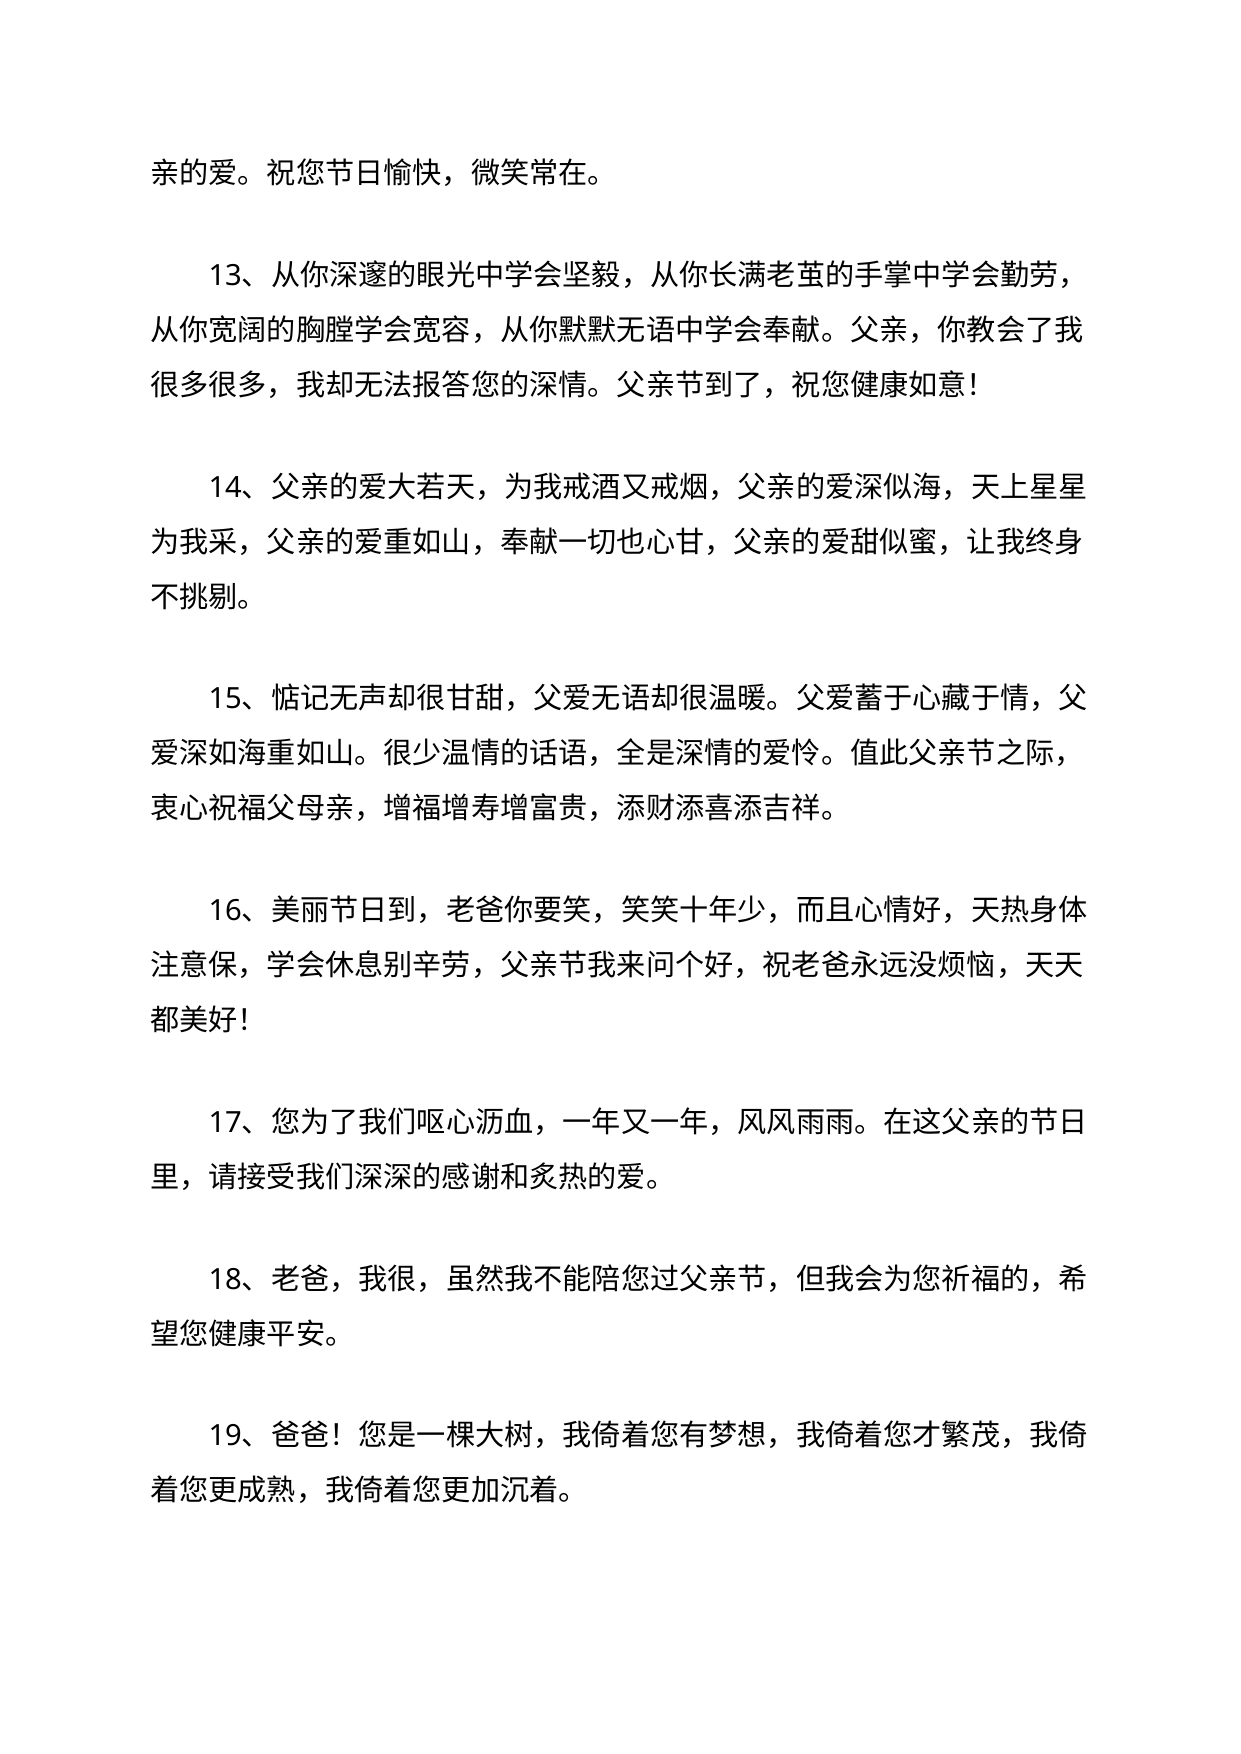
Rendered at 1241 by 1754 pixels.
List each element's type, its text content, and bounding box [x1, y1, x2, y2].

text 18、老爸，我很，虽然我不能陪您过父亲节，但我会为您祈福的，希望您健康平安。 [150, 1255, 1090, 1352]
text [150, 150, 1090, 192]
text 16、美丽节日到，老爸你要笑，笑笑十年少，而且心情好，天热身体注意保，学会休息别辛劳，父亲节我来问个好，祝老爸永远没烦恼，天天都美好！ [150, 887, 1090, 1039]
text 15、惦记无声却很甘甜，父爱无语却很温暖。父爱蓄于心藏于情，父爱深如海重如山。很少温情的话语，全是深情的爱怜。值此父亲节之际，衷心祝福父母亲，增福增寿增富贵，添财添喜添吉祥。 [150, 675, 1090, 827]
text 17、您为了我们呕心沥血，一年又一年，风风雨雨。在这父亲的节日里，请接受我们深深的感谢和炙热的爱。 [150, 1098, 1090, 1196]
text 14、父亲的爱大若天，为我戒酒又戒烟，父亲的爱深似海，天上星星为我采，父亲的爱重如山，奉献一切也心甘，父亲的爱甜似蜜，让我终身不挑剔。 [150, 463, 1090, 616]
text 19、爸爸！您是一棵大树，我倚着您有梦想，我倚着您才繁茂，我倚着您更成熟，我倚着您更加沉着。 [150, 1412, 1090, 1509]
text 13、从你深邃的眼光中学会坚毅，从你长满老茧的手掌中学会勤劳，从你宽阔的胸膛学会宽容，从你默默无语中学会奉献。父亲，你教会了我很多很多，我却无法报答您的深情。父亲节到了，祝您健康如意！ [150, 252, 1090, 404]
